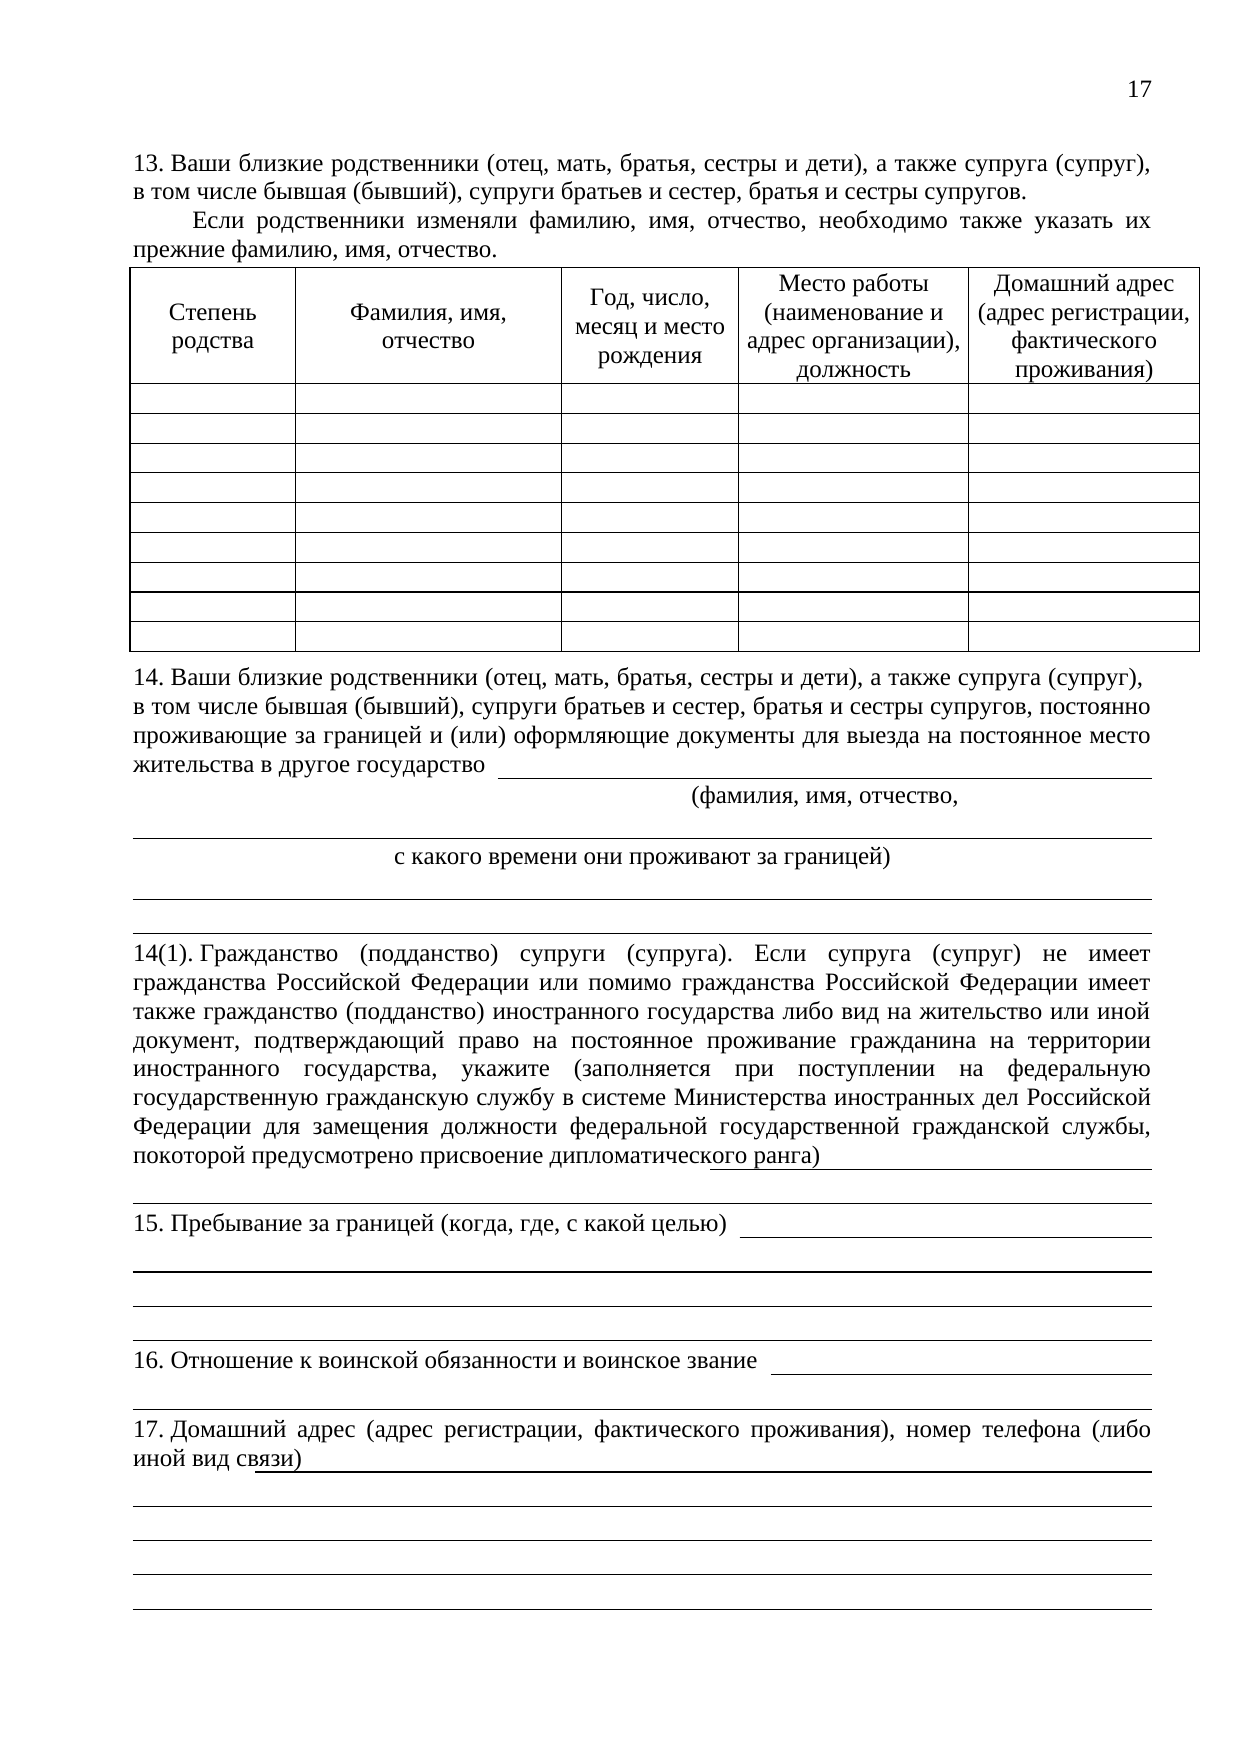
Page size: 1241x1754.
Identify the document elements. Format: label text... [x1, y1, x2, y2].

table_cell [131, 593, 295, 621]
table_header Степень родства [131, 268, 295, 383]
table_cell [131, 414, 295, 442]
table_cell [296, 593, 561, 621]
table_cell [969, 384, 1199, 413]
table_cell [739, 444, 968, 472]
text 13. Ваши близкие родственники (отец, мать, братья, сестры и дети), а также супруга (супруг), в том числе бывшая (бывший), супруги братьев и сестер, братья и сестры супругов. [133, 148, 1152, 205]
table_cell [562, 563, 738, 591]
table_cell [969, 593, 1199, 621]
table_cell [969, 563, 1199, 591]
table_cell [296, 563, 561, 591]
table_cell [296, 414, 561, 442]
table_header Фамилия, имя, отчество [296, 268, 561, 383]
table_cell [296, 503, 561, 532]
table_cell [969, 533, 1199, 562]
table_header Год, число, месяц и место рождения [562, 268, 738, 383]
table_cell [562, 593, 738, 621]
table_cell [562, 414, 738, 442]
table_cell [739, 414, 968, 442]
table_cell [739, 384, 968, 413]
table_cell [131, 384, 295, 413]
table_cell [131, 473, 295, 502]
table_cell [739, 593, 968, 621]
table_cell [739, 622, 968, 651]
text 15. Пребывание за границей (когда, где, с какой целью) [133, 1208, 1152, 1237]
table_cell [562, 384, 738, 413]
table_cell [296, 622, 561, 651]
text (фамилия, имя, отчество, [498, 779, 1152, 809]
table_cell [562, 473, 738, 502]
table_cell [739, 503, 968, 532]
table_cell [131, 503, 295, 532]
table_header Домашний адрес (адрес регистрации, фактического проживания) [969, 268, 1199, 383]
table_cell [131, 563, 295, 591]
table_cell [739, 533, 968, 562]
table_cell [969, 622, 1199, 651]
table_cell [562, 622, 738, 651]
table_cell [969, 503, 1199, 532]
table_cell [739, 563, 968, 591]
table_cell [969, 444, 1199, 472]
table_cell [296, 533, 561, 562]
table_cell [562, 503, 738, 532]
table_header Место работы (наименование и адрес организации), должность [739, 268, 968, 383]
table_cell [562, 444, 738, 472]
table_cell [296, 473, 561, 502]
text 17. Домашний адрес (адрес регистрации, фактического проживания), номер телефона (либо иной вид связи) [133, 1414, 1152, 1471]
text 14(1). Гражданство (подданство) супруги (супруга). Если супруга (супруг) не имеет гражданства Российской Федерации или помимо гражданства Российской Федерации имеет также гражданство (подданство) иностранного государства либо вид на жительство или иной документ, подтверждающий право на постоянное проживание гражданина на территории иностранного государства, укажите (заполняется при поступлении на федеральную государственную гражданскую службу в системе Министерства иностранных дел Российской Федерации для замещения должности федеральной государственной гражданской службы, покоторой предусмотрено присвоение дипломатического ранга) [133, 938, 1152, 1168]
table_cell [562, 533, 738, 562]
text 16. Отношение к воинской обязанности и воинское звание [133, 1345, 1152, 1374]
table_cell [131, 533, 295, 562]
table_cell [296, 444, 561, 472]
table_cell [131, 444, 295, 472]
table_cell [739, 473, 968, 502]
table_cell [969, 473, 1199, 502]
table_cell [969, 414, 1199, 442]
text с какого времени они проживают за границей) [133, 839, 1152, 870]
text 14. Ваши близкие родственники (отец, мать, братья, сестры и дети), а также супруга (супруг), в том числе бывшая (бывший), супруги братьев и сестер, братья и сестры супругов, постоянно проживающие за границей и (или) оформляющие документы для выезда на постоянное место жительства в другое государство [133, 662, 1152, 777]
table_cell [296, 384, 561, 413]
table_cell [131, 622, 295, 651]
text Если родственники изменяли фамилию, имя, отчество, необходимо также указать их прежние фамилию, имя, отчество. [133, 205, 1152, 263]
